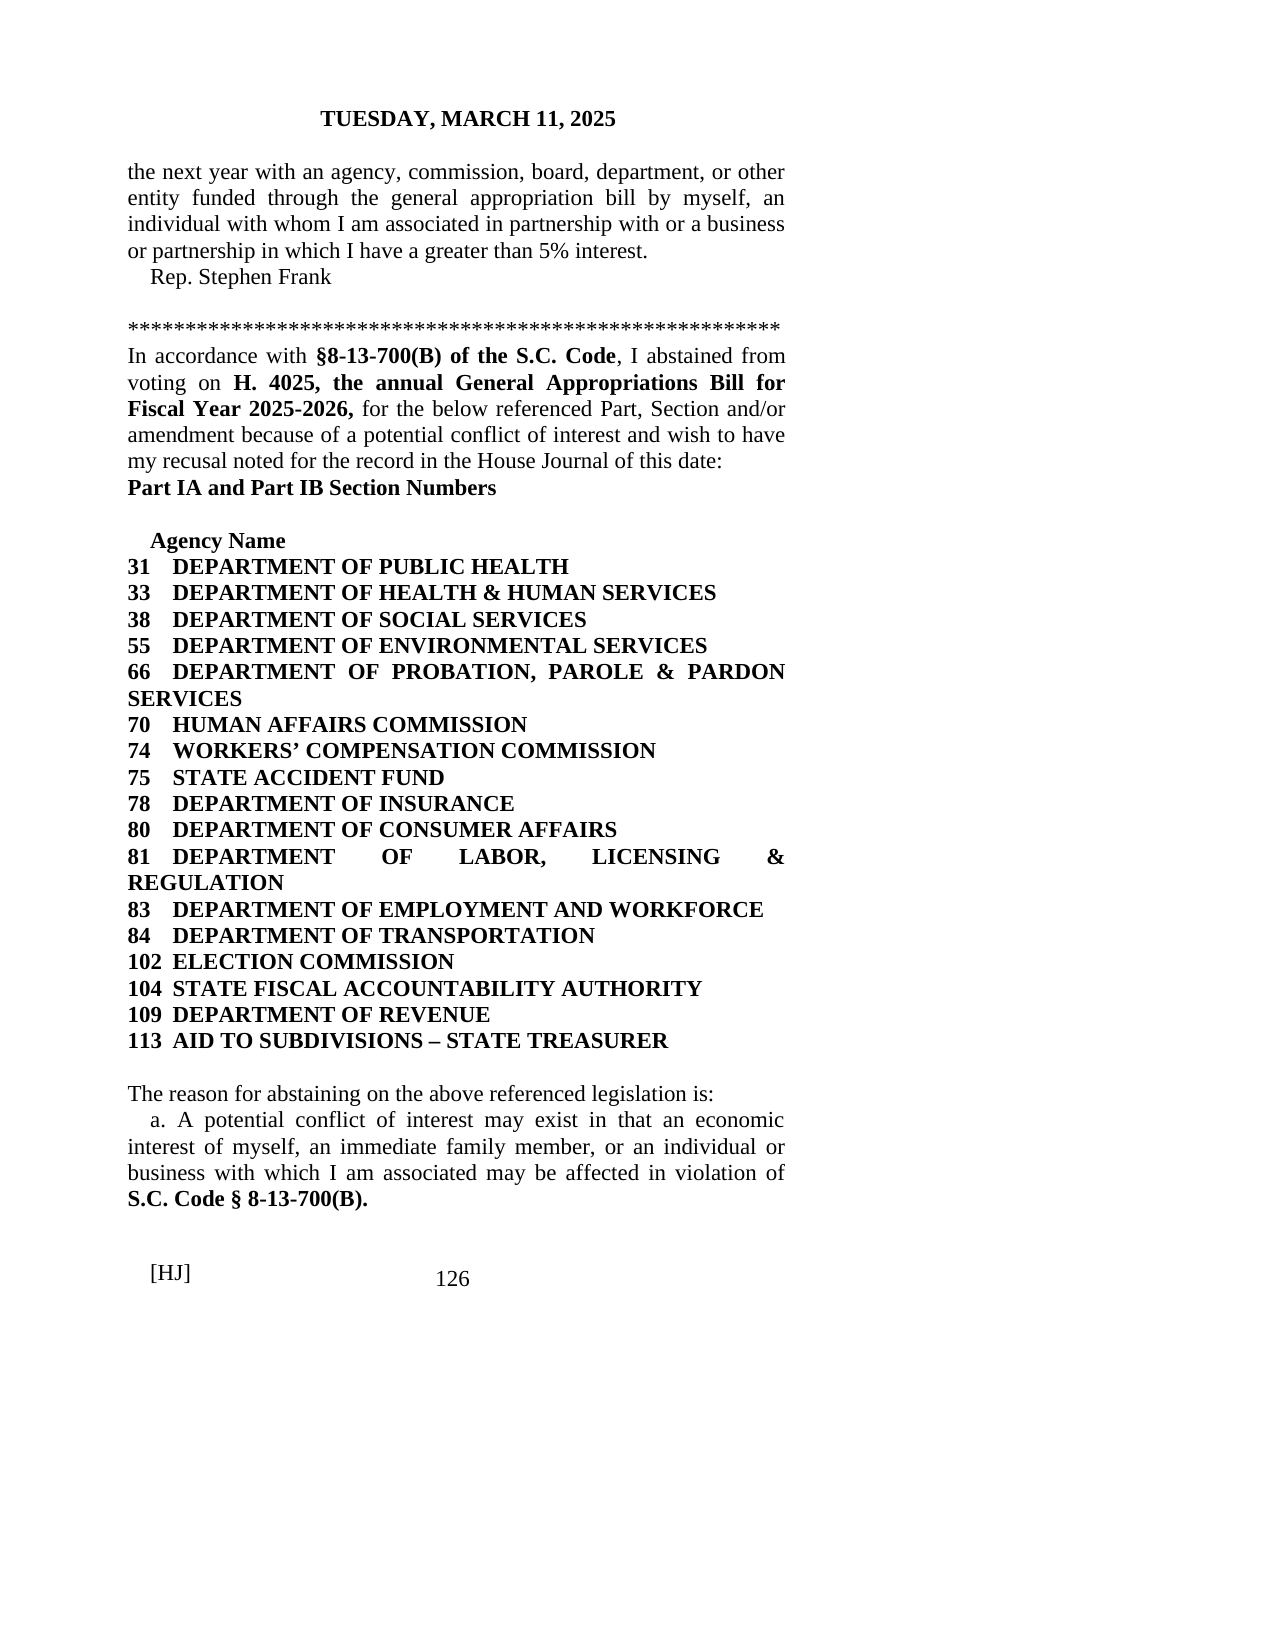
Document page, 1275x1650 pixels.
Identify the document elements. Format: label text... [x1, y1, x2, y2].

text 83 DEPARTMENT OF EMPLOYMENT AND WORKFORCE [127, 896, 786, 922]
text ********************************************************* [127, 316, 786, 342]
text 81 DEPARTMENT OF LABOR, LICENSING & REGULATION [127, 843, 786, 896]
text 78 DEPARTMENT OF INSURANCE [127, 790, 786, 817]
text In accordance with §8-13-700(B) of the S.C. Code, I abstained from voting on H. 4025, the annual General Appropriations Bill for Fiscal Year 2025-2026, for the below referenced Part, Section and/or amendment because of a potential conflict of interest and wish to have my recusal noted for the record in the House Journal of this date: [127, 342, 786, 474]
text Agency Name [127, 527, 786, 553]
text 75 STATE ACCIDENT FUND [127, 764, 786, 790]
text 55 DEPARTMENT OF ENVIRONMENTAL SERVICES [127, 632, 786, 658]
text 70 HUMAN AFFAIRS COMMISSION [127, 711, 786, 737]
text 109 DEPARTMENT OF REVENUE [127, 1001, 786, 1027]
text 38 DEPARTMENT OF SOCIAL SERVICES [127, 606, 786, 632]
text Rep. Stephen Frank [127, 263, 786, 289]
text 66 DEPARTMENT OF PROBATION, PAROLE & PARDON SERVICES [127, 658, 786, 711]
text 84 DEPARTMENT OF TRANSPORTATION [127, 922, 786, 948]
text 74 WORKERS’ COMPENSATION COMMISSION [127, 737, 786, 764]
text 33 DEPARTMENT OF HEALTH & HUMAN SERVICES [127, 579, 786, 606]
text 113 AID TO SUBDIVISIONS – STATE TREASURER [127, 1027, 786, 1054]
text The reason for abstaining on the above referenced legislation is: [127, 1080, 786, 1106]
text 80 DEPARTMENT OF CONSUMER AFFAIRS [127, 817, 786, 843]
text 102 ELECTION COMMISSION [127, 948, 786, 975]
text a. A potential conflict of interest may exist in that an economic interest of myself, an immediate family member, or an individual or business with which I am associated may be affected in violation of S.C. Code § 8-13-700(B). [127, 1106, 786, 1212]
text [127, 158, 786, 263]
text 104 STATE FISCAL ACCOUNTABILITY AUTHORITY [127, 975, 786, 1001]
text 31 DEPARTMENT OF PUBLIC HEALTH [127, 553, 786, 579]
text Part IA and Part IB Section Numbers [127, 474, 786, 500]
